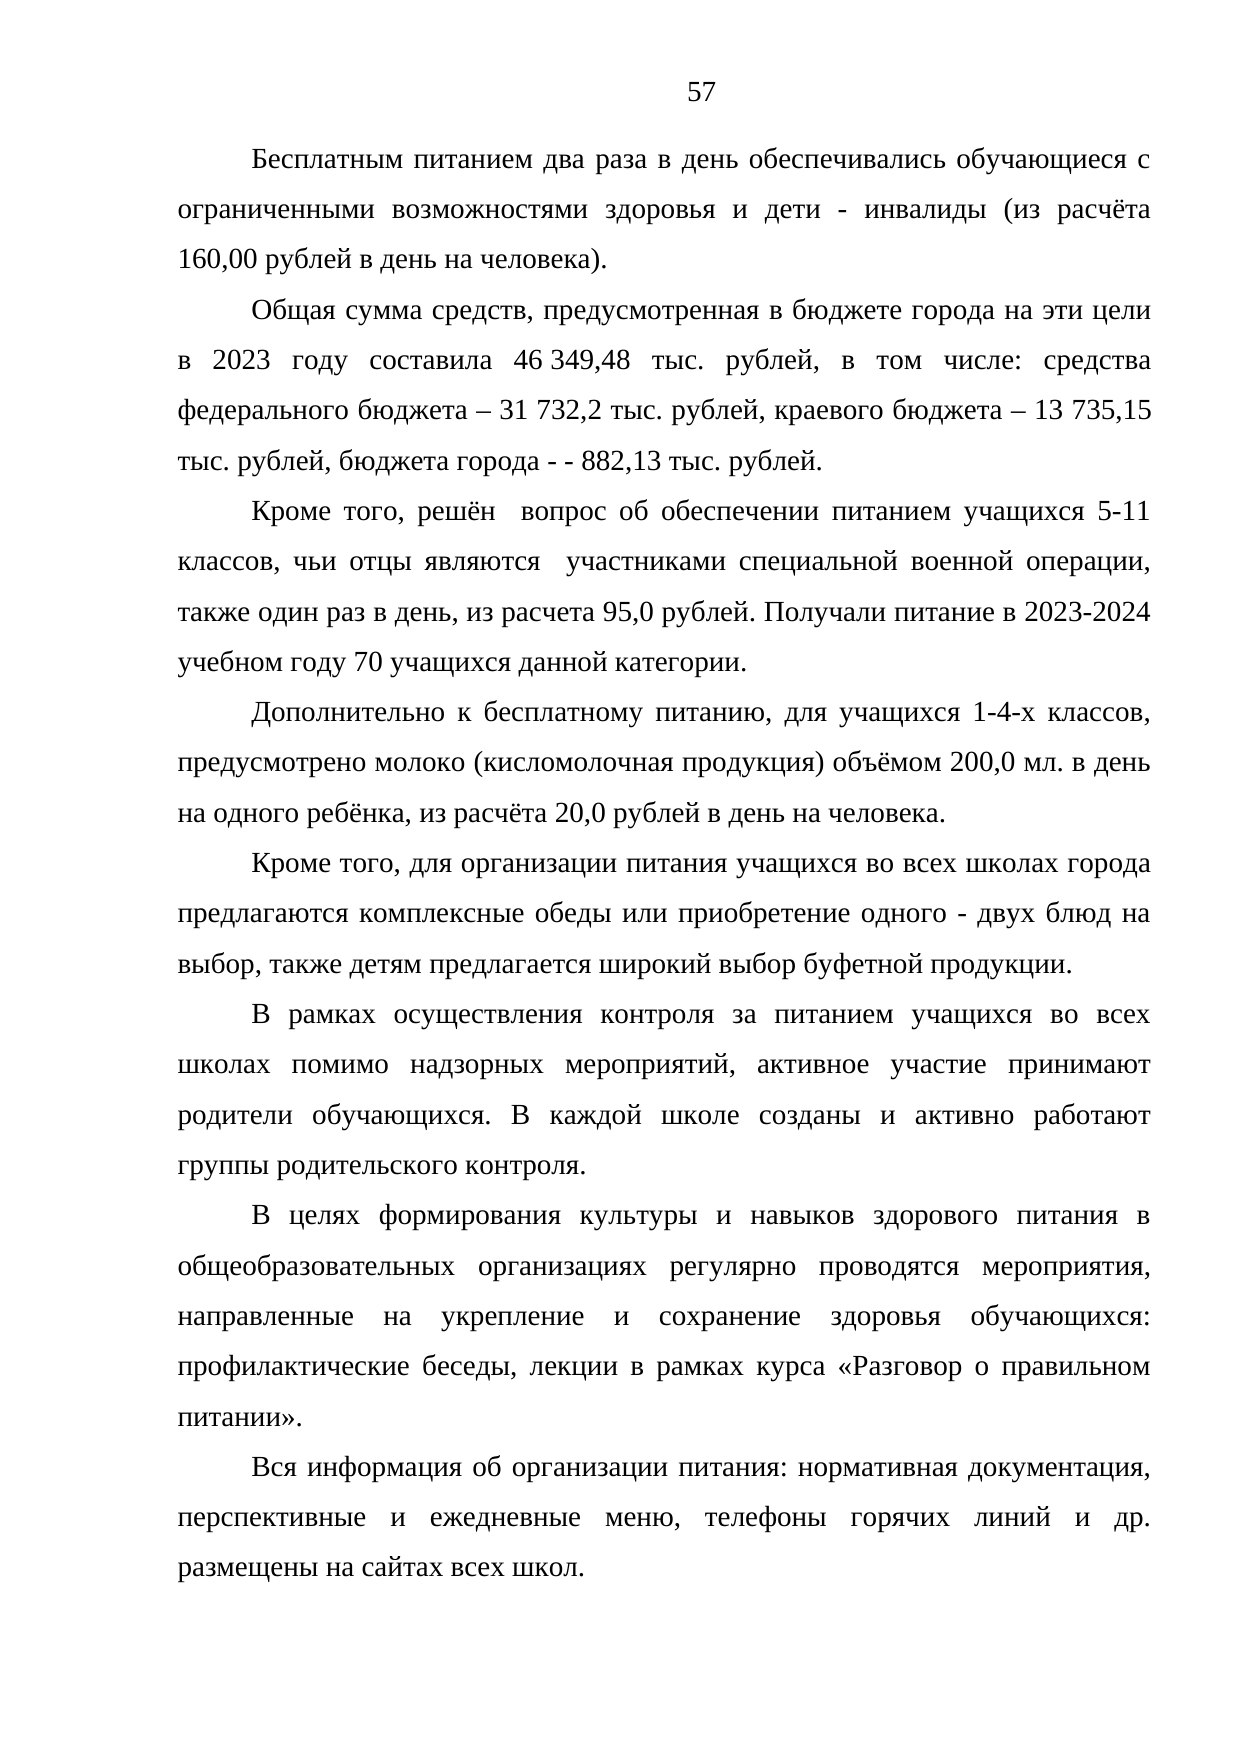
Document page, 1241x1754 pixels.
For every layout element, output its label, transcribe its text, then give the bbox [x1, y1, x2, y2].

text Общая сумма средств, предусмотренная в бюджете города на эти цели в 2023 году составила 46 349,48 тыс. рублей, в том числе: средства федерального бюджета – 31 732,2 тыс. рублей, краевого бюджета – 13 735,15 тыс. рублей, бюджета города - - 882,13 тыс. рублей. [177, 292, 1152, 476]
text В целях формирования культуры и навыков здорового питания в общеобразовательных организациях регулярно проводятся мероприятия, направленные на укрепление и сохранение здоровья обучающихся: профилактические беседы, лекции в рамках курса «Разговор о правильном питании». [177, 1197, 1152, 1432]
text Дополнительно к бесплатному питанию, для учащихся 1-4-х классов, предусмотрено молоко (кисломолочная продукция) объёмом 200,0 мл. в день на одного ребёнка, из расчёта 20,0 рублей в день на человека. [177, 694, 1152, 828]
text В рамках осуществления контроля за питанием учащихся во всех школах помимо надзорных мероприятий, активное участие принимают родители обучающихся. В каждой школе созданы и активно работают группы родительского контроля. [177, 996, 1152, 1181]
text Кроме того, решён вопрос об обеспечении питанием учащихся 5-11 классов, чьи отцы являются участниками специальной военной операции, также один раз в день, из расчета 95,0 рублей. Получали питание в 2023-2024 учебном году 70 учащихся данной категории. [177, 493, 1152, 677]
text Кроме того, для организации питания учащихся во всех школах города предлагаются комплексные обеды или приобретение одного - двух блюд на выбор, также детям предлагается широкий выбор буфетной продукции. [177, 845, 1152, 979]
text Вся информация об организации питания: нормативная документация, перспективные и ежедневные меню, телефоны горячих линий и др. размещены на сайтах всех школ. [177, 1449, 1152, 1583]
text Бесплатным питанием два раза в день обеспечивались обучающиеся с ограниченными возможностями здоровья и дети - инвалиды (из расчёта 160,00 рублей в день на человека). [177, 141, 1152, 275]
